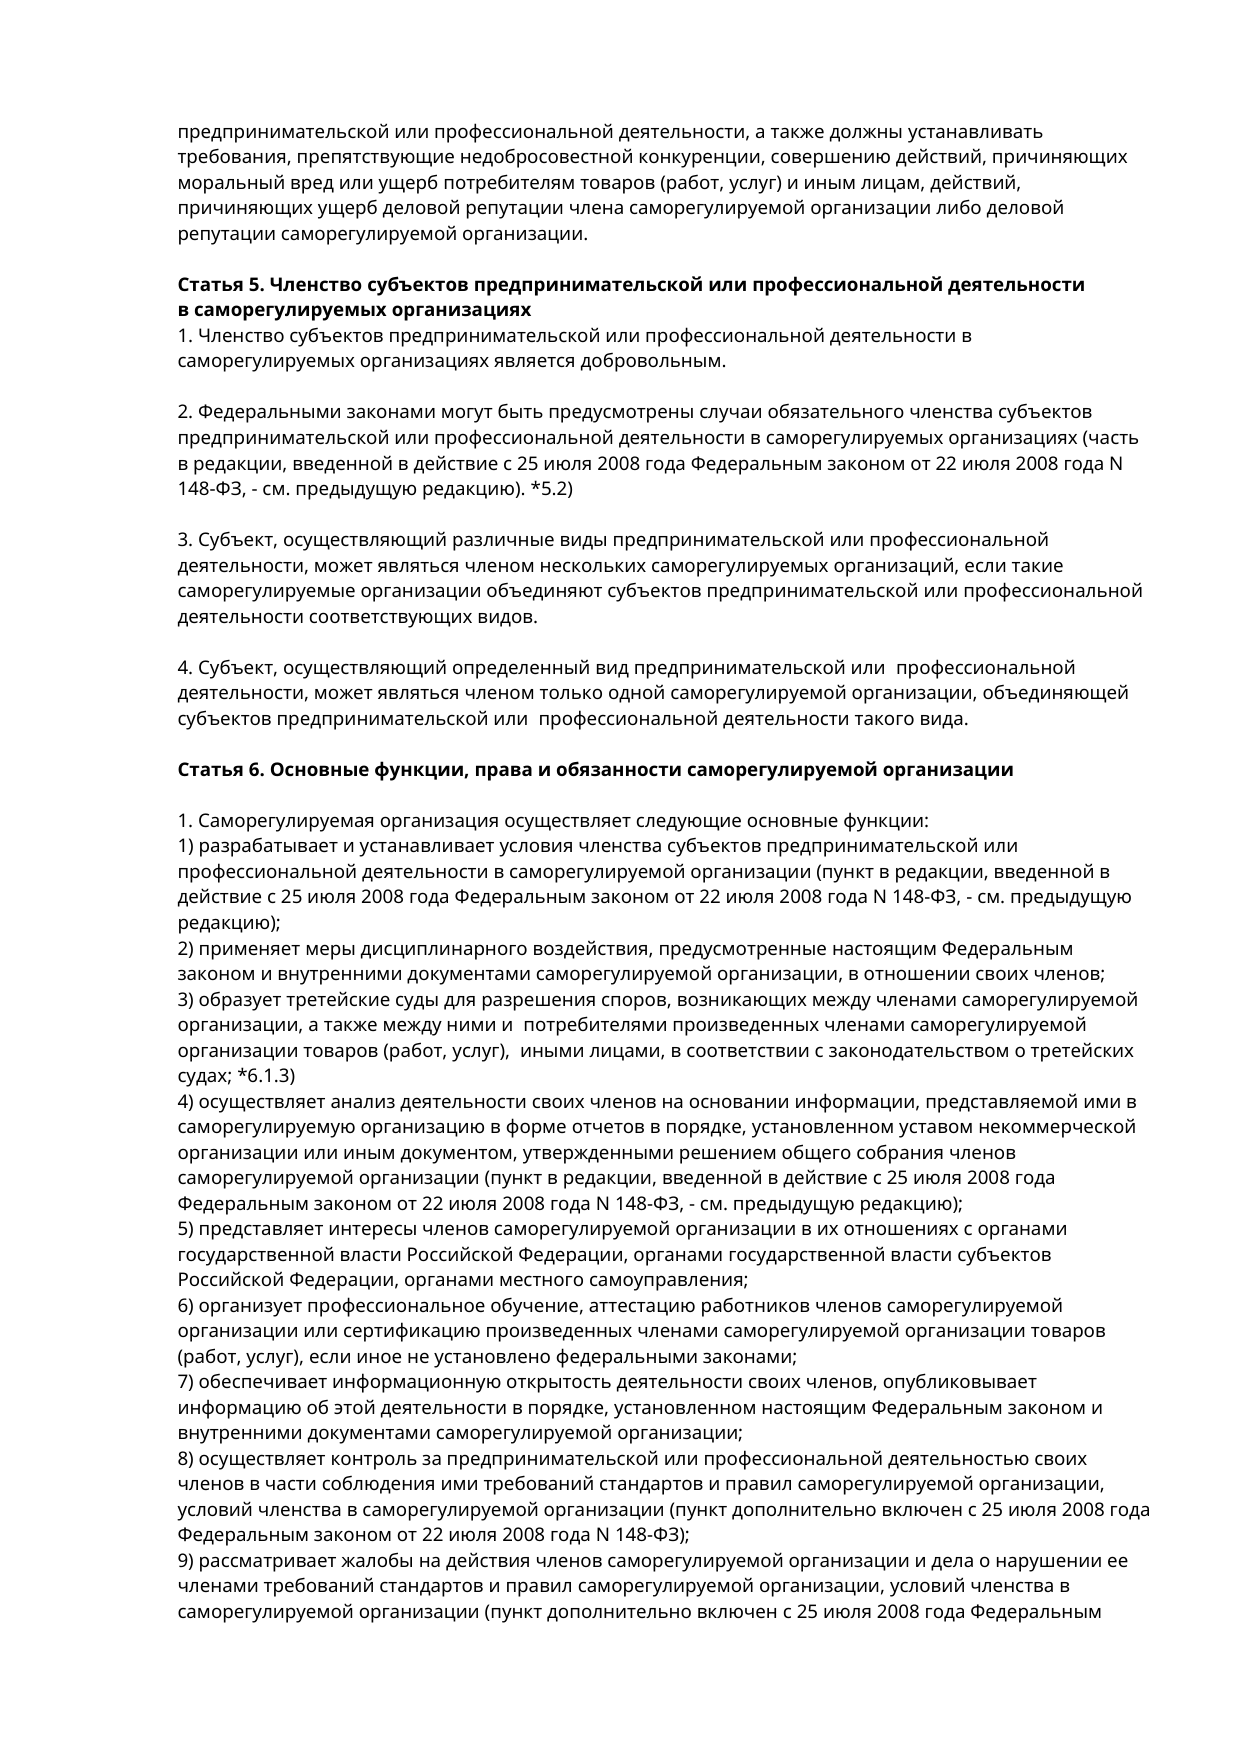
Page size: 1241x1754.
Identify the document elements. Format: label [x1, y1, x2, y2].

text [177, 118, 1152, 1624]
